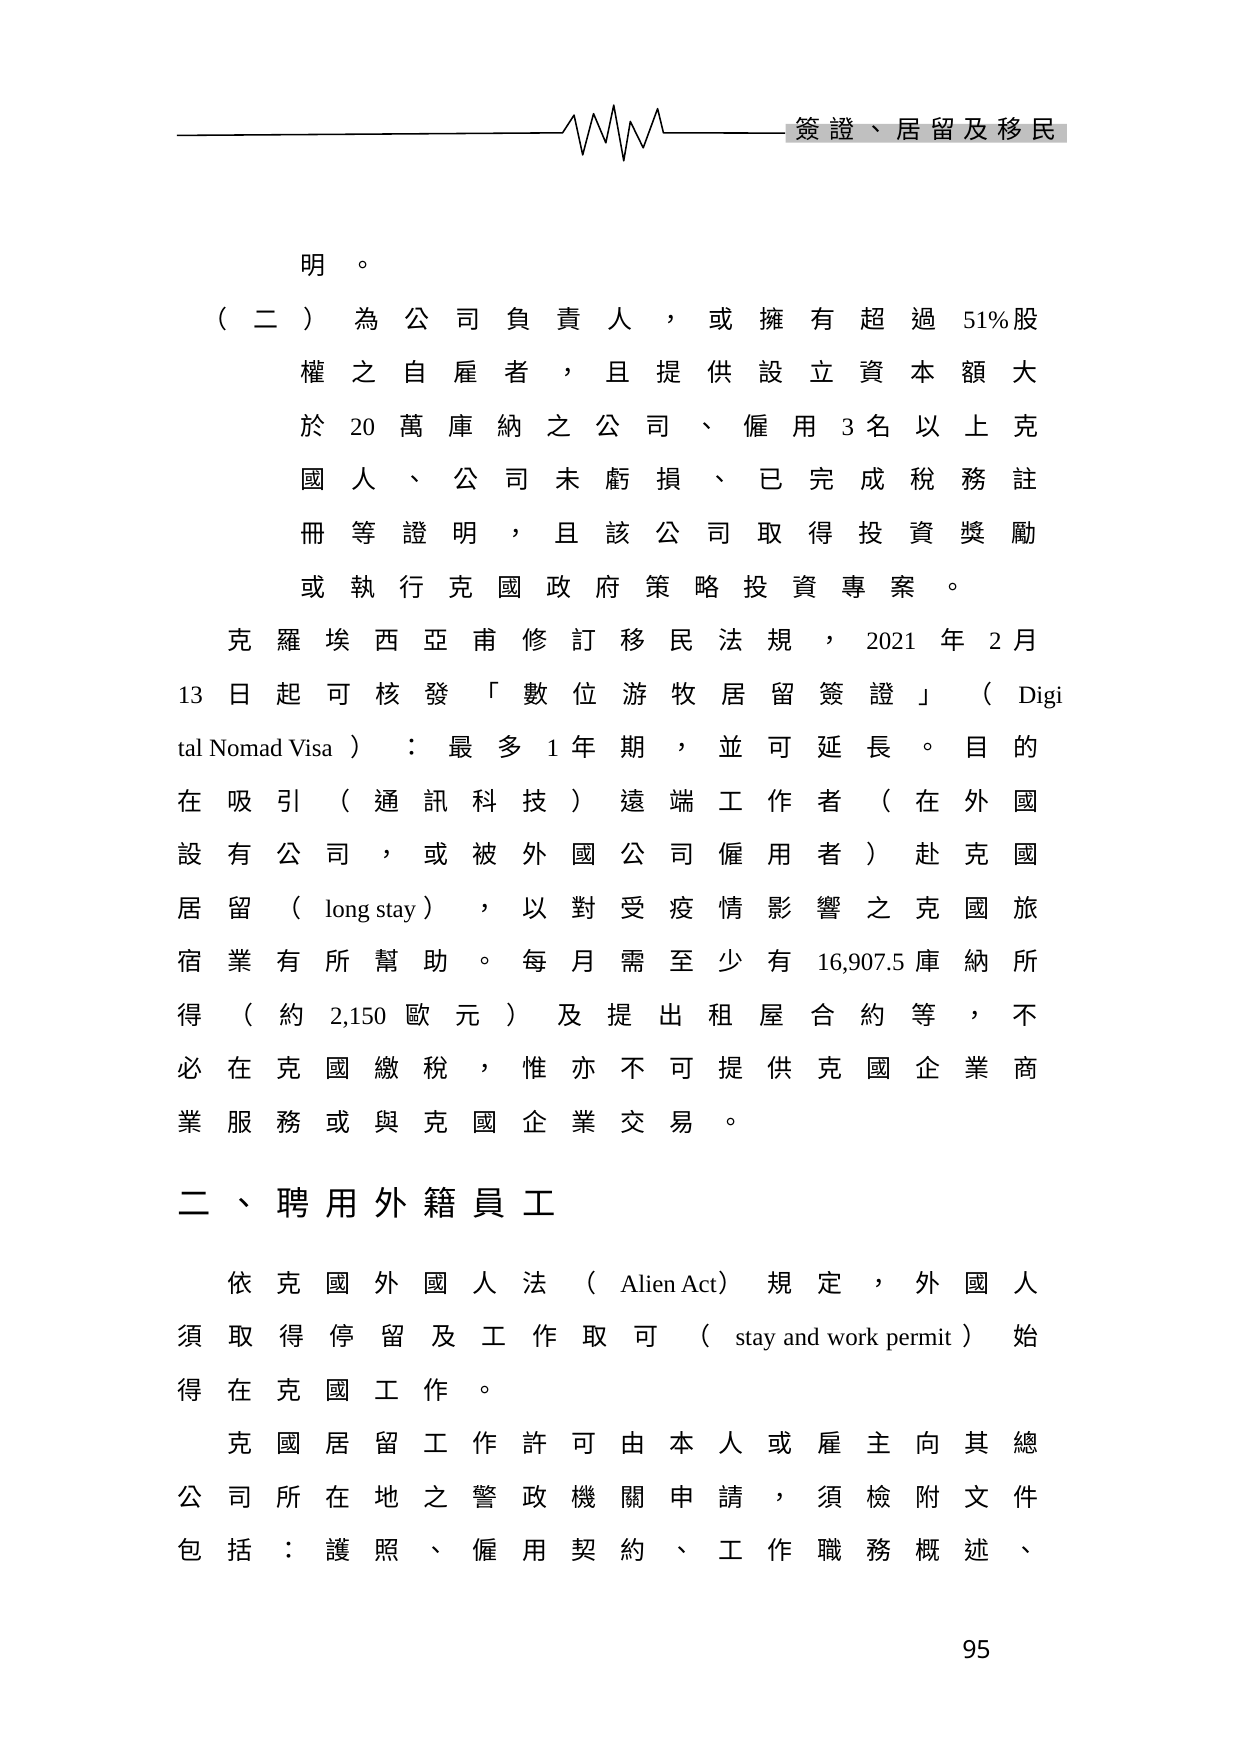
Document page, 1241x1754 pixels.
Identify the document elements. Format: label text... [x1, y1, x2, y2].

text 二、聘用外籍員工 [178, 1174, 1063, 1228]
text 依克國外國人法（Alien Act）規定，外國人須取得停留及工作取可（stay and work permit）始得在克國工作。 [178, 1254, 1063, 1415]
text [202, 237, 1063, 291]
text 克羅埃西亞甫修訂移民法規，2021年2月13日起可核發「數位游牧居留簽證」（Digital Nomad Visa）：最多1年期，並可延長。目的在吸引（通訊科技）遠端工作者（在外國設有公司，或被外國公司僱用者）赴克國居留（long stay），以對受疫情影響之克國旅宿業有所幫助。每月需至少有16,907.5庫納所得（約2,150歐元）及提出租屋合約等，不必在克國繳稅，惟亦不可提供克國企業商業服務或與克國企業交易。 [178, 612, 1063, 1147]
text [178, 1415, 1063, 1576]
text （二）為公司負責人，或擁有超過51%股權之自雇者，且提供設立資本額大於20萬庫納之公司、僱用3名以上克國人、公司未虧損、已完成稅務註冊等證明，且該公司取得投資獎勵，或執行克國政府策略投資專案。 [202, 291, 1063, 612]
